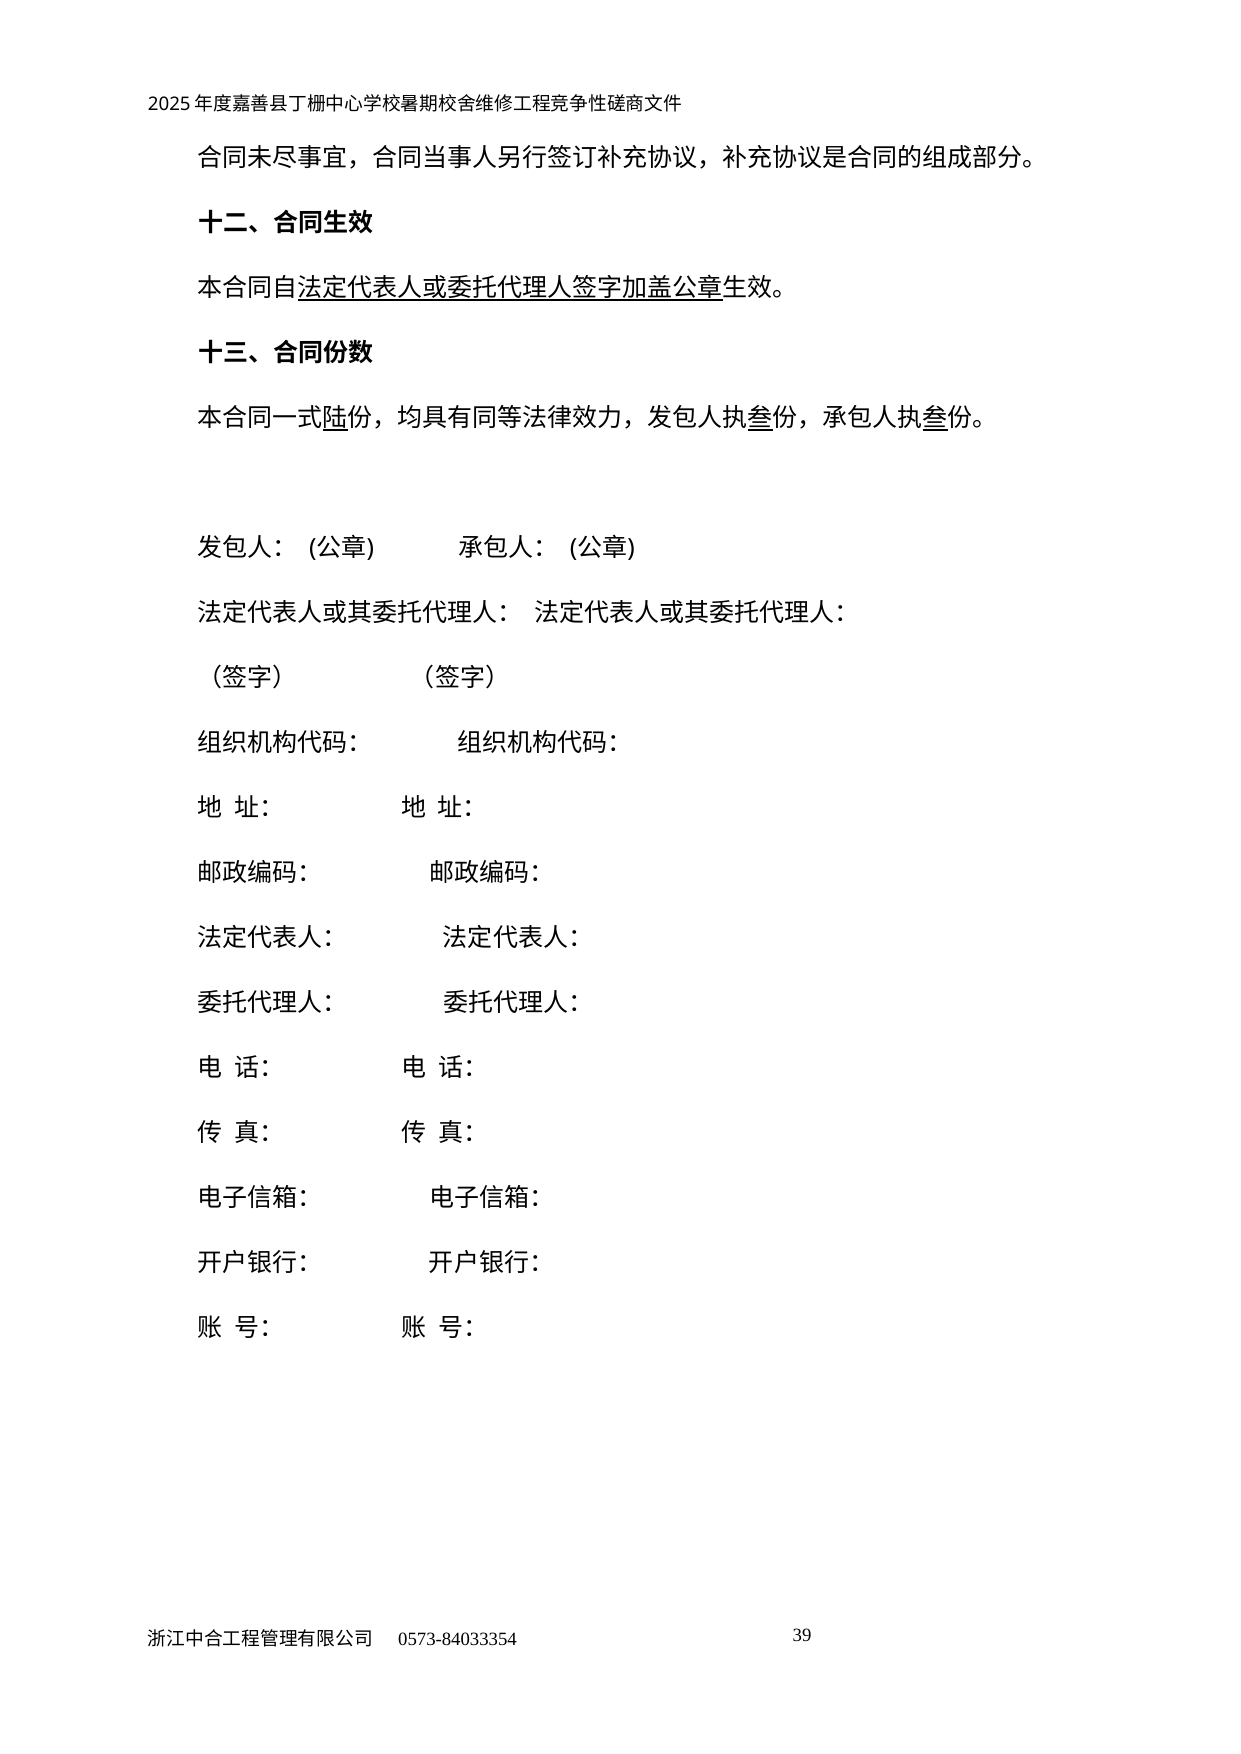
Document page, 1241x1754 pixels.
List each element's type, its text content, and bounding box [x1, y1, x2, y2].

text 地 址： 地 址： [148, 773, 1093, 838]
text 传 真： 传 真： [148, 1098, 1093, 1163]
text 法定代表人： 法定代表人： [148, 903, 1093, 968]
text 电子信箱： 电子信箱： [148, 1163, 1093, 1228]
text （签字） （签字） [148, 643, 1093, 708]
text 开户银行： 开户银行： [148, 1228, 1093, 1293]
text 账 号： 账 号： [148, 1293, 1093, 1358]
text 法定代表人或其委托代理人： 法定代表人或其委托代理人： [148, 578, 1093, 643]
text 组织机构代码： 组织机构代码： [148, 708, 1093, 773]
text 本合同自法定代表人或委托代理人签字加盖公章生效。 [148, 253, 1093, 318]
text 本合同一式陆份，均具有同等法律效力，发包人执叁份，承包人执叁份。 [148, 383, 1093, 448]
text 邮政编码： 邮政编码： [148, 838, 1093, 903]
text 发包人： (公章) 承包人： (公章) [148, 513, 1093, 578]
text 十三、合同份数 [148, 318, 1093, 383]
text 合同未尽事宜，合同当事人另行签订补充协议，补充协议是合同的组成部分。 [148, 123, 1093, 188]
text 电 话： 电 话： [148, 1033, 1093, 1098]
text 十二、合同生效 [148, 188, 1093, 253]
text 委托代理人： 委托代理人： [148, 968, 1093, 1033]
